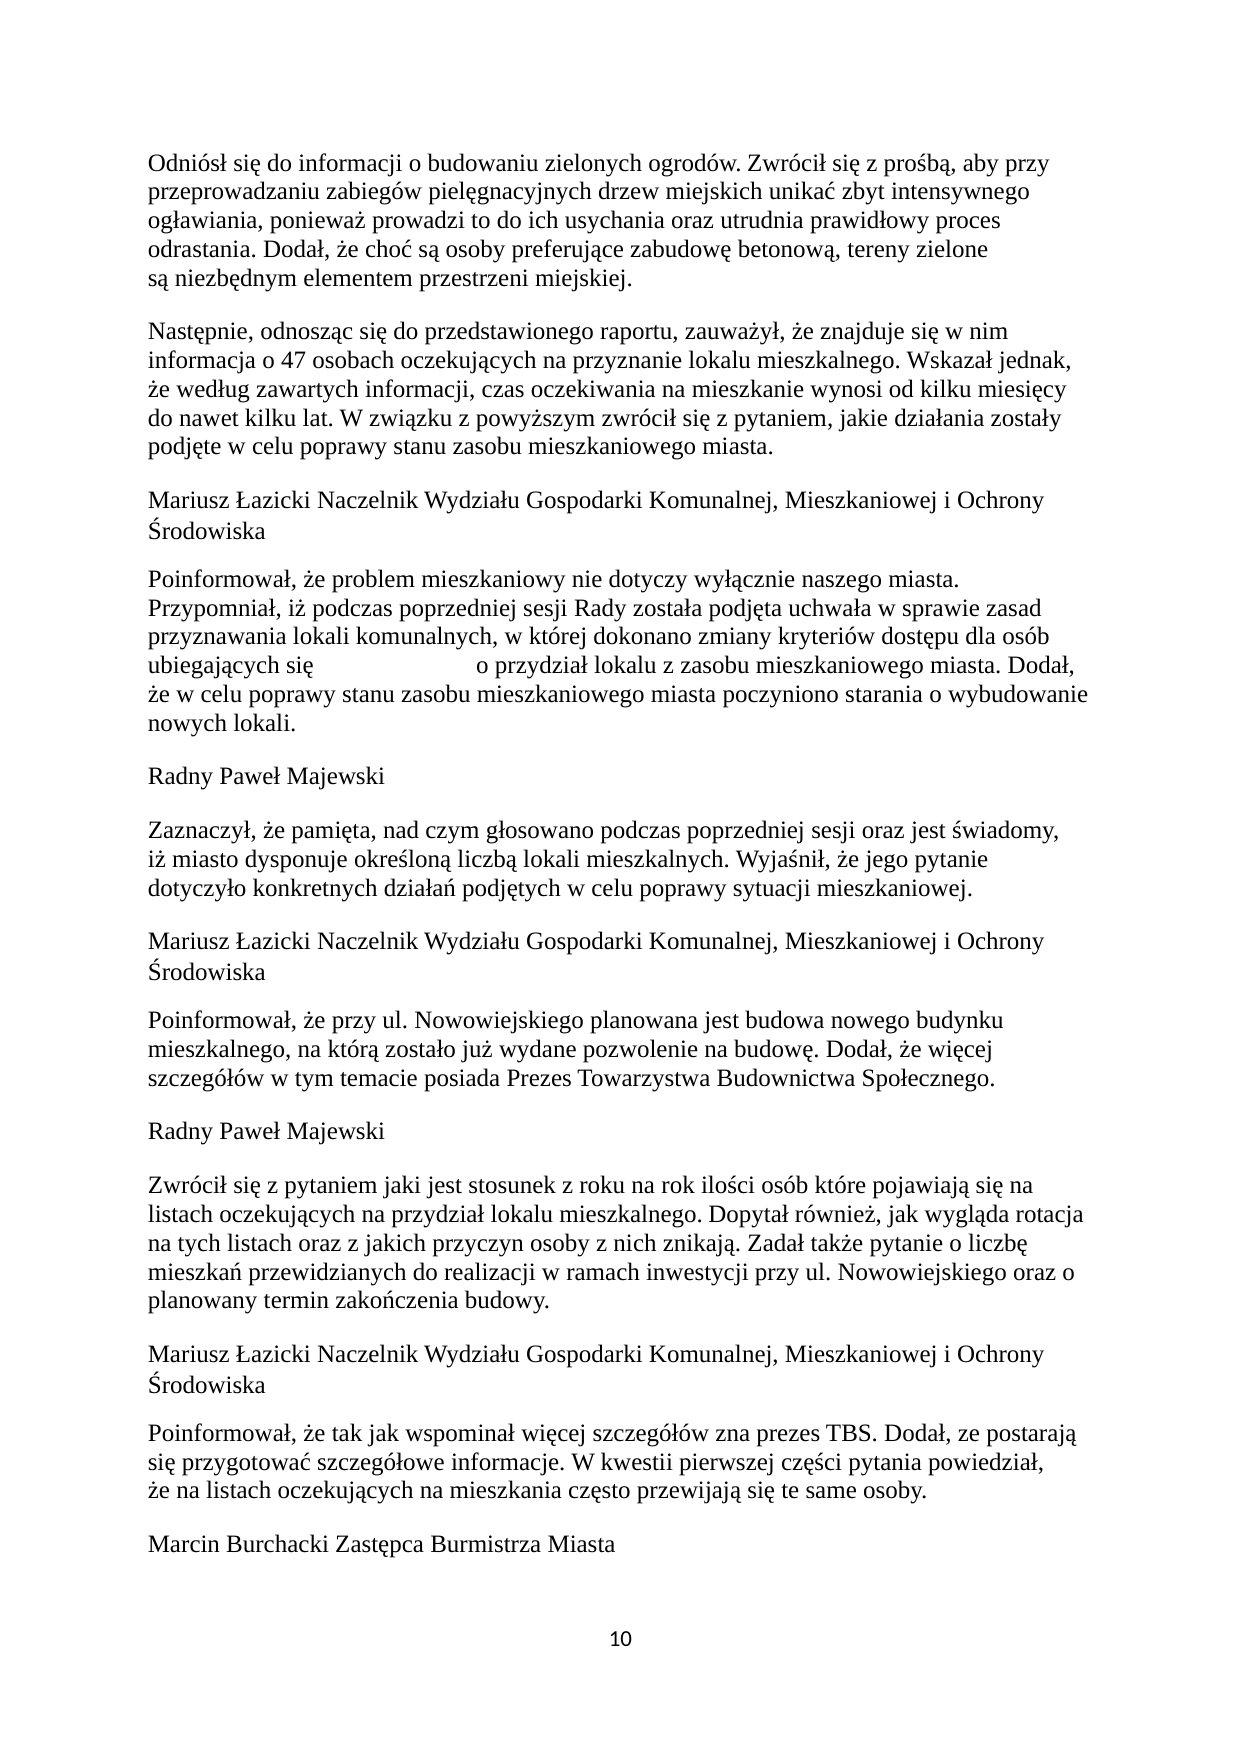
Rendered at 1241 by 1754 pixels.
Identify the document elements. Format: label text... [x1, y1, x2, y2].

text Zaznaczył, że pamięta, nad czym głosowano podczas poprzedniej sesji oraz jest świadomy, iż miasto dysponuje określoną liczbą lokali mieszkalnych. Wyjaśnił, że jego pytanie dotyczyło konkretnych działań podjętych w celu poprawy sytuacji mieszkaniowej. [148, 815, 1093, 901]
text Radny Paweł Majewski [148, 761, 1093, 790]
text Mariusz Łazicki Naczelnik Wydziału Gospodarki Komunalnej, Mieszkaniowej i Ochrony [148, 1339, 1093, 1368]
text Zwrócił się z pytaniem jaki jest stosunek z roku na rok ilości osób które pojawiają się na listach oczekujących na przydział lokalu mieszkalnego. Dopytał również, jak wygląda rotacja na tych listach oraz z jakich przyczyn osoby z nich znikają. Zadał także pytanie o liczbę mieszkań przewidzianych do realizacji w ramach inwestycji przy ul. Nowowiejskiego oraz o planowany termin zakończenia budowy. [148, 1170, 1093, 1314]
text Odniósł się do informacji o budowaniu zielonych ogrodów. Zwrócił się z prośbą, aby przy przeprowadzaniu zabiegów pielęgnacyjnych drzew miejskich unikać zbyt intensywnego ogławiania, ponieważ prowadzi to do ich usychania oraz utrudnia prawidłowy proces odrastania. Dodał, że choć są osoby preferujące zabudowę betonową, tereny zielone są niezbędnym elementem przestrzeni miejskiej. [148, 148, 1093, 291]
text Mariusz Łazicki Naczelnik Wydziału Gospodarki Komunalnej, Mieszkaniowej i Ochrony [148, 485, 1093, 514]
text Środowiska [148, 516, 1093, 545]
text Marcin Burchacki Zastępca Burmistrza Miasta [148, 1529, 1093, 1558]
text Środowiska [148, 957, 1093, 986]
text Poinformował, że tak jak wspominał więcej szczegółów zna prezes TBS. Dodał, ze postarają się przygotować szczegółowe informacje. W kwestii pierwszej części pytania powiedział, że na listach oczekujących na mieszkania często przewijają się te same osoby. [148, 1418, 1093, 1504]
text Środowiska [148, 1370, 1093, 1399]
text Poinformował, że przy ul. Nowowiejskiego planowana jest budowa nowego budynku mieszkalnego, na którą zostało już wydane pozwolenie na budowę. Dodał, że więcej szczegółów w tym temacie posiada Prezes Towarzystwa Budownictwa Społecznego. [148, 1005, 1093, 1091]
text Mariusz Łazicki Naczelnik Wydziału Gospodarki Komunalnej, Mieszkaniowej i Ochrony [148, 926, 1093, 955]
text Poinformował, że problem mieszkaniowy nie dotyczy wyłącznie naszego miasta. Przypomniał, iż podczas poprzedniej sesji Rady została podjęta uchwała w sprawie zasad przyznawania lokali komunalnych, w której dokonano zmiany kryteriów dostępu dla osób ubiegających się o przydział lokalu z zasobu mieszkaniowego miasta. Dodał, że w celu poprawy stanu zasobu mieszkaniowego miasta poczyniono starania o wybudowanie nowych lokali. [148, 564, 1093, 736]
text Następnie, odnosząc się do przedstawionego raportu, zauważył, że znajduje się w nim informacja o 47 osobach oczekujących na przyznanie lokalu mieszkalnego. Wskazał jednak, że według zawartych informacji, czas oczekiwania na mieszkanie wynosi od kilku miesięcy do nawet kilku lat. W związku z powyższym zwrócił się z pytaniem, jakie działania zostały podjęte w celu poprawy stanu zasobu mieszkaniowego miasta. [148, 316, 1093, 460]
text Radny Paweł Majewski [148, 1116, 1093, 1145]
